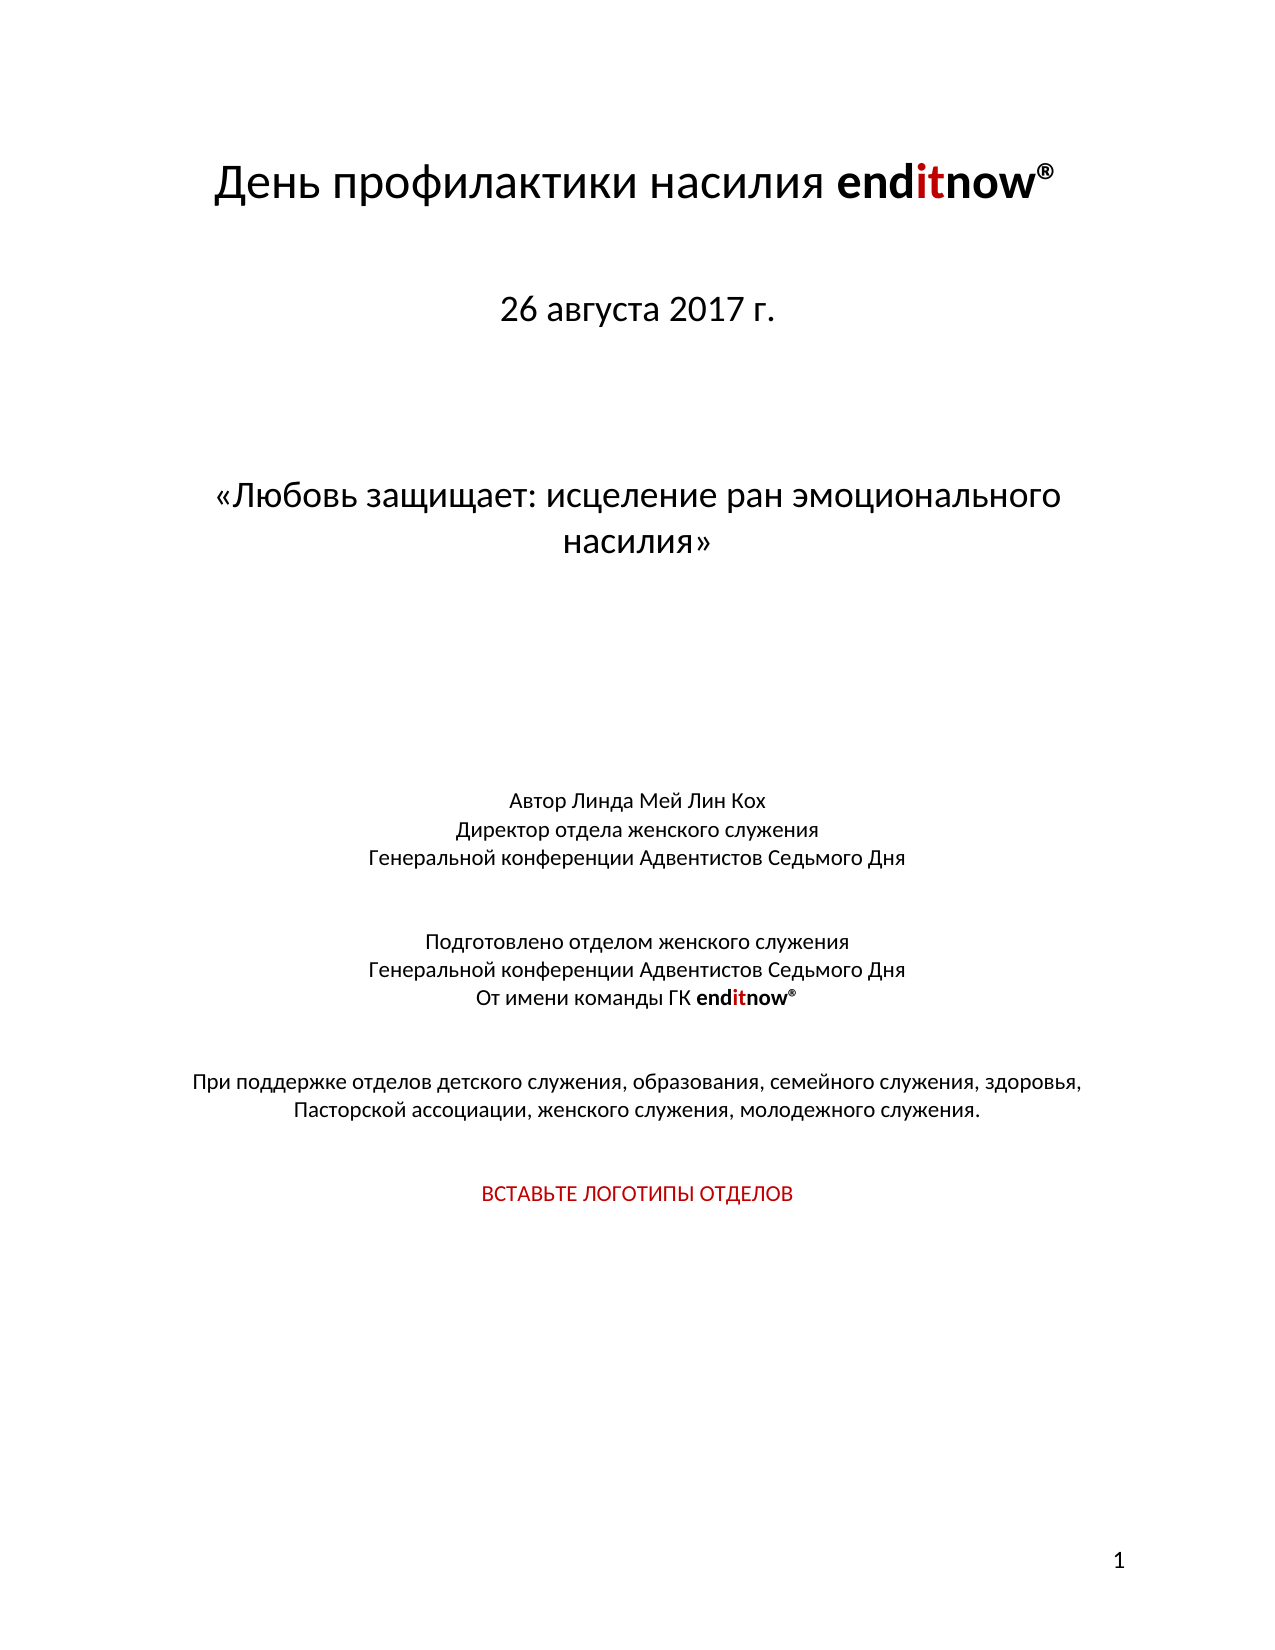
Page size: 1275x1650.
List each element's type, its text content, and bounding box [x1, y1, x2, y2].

text Генеральной конференции Адвентистов Седьмого Дня [150, 843, 1125, 871]
text От имени команды ГК enditnow® [150, 983, 1125, 1011]
text Пасторской ассоциации, женского служения, молодежного служения. [150, 1095, 1125, 1123]
text ВСТАВЬТЕ ЛОГОТИПЫ ОТДЕЛОВ [150, 1179, 1125, 1207]
text Директор отдела женского служения [150, 815, 1125, 843]
text 26 августа 2017 г. [150, 285, 1125, 331]
text Автор Линда Мей Лин Кох [150, 787, 1125, 815]
text Подготовлено отделом женского служения [150, 927, 1125, 955]
text Генеральной конференции Адвентистов Седьмого Дня [150, 955, 1125, 983]
text «Любовь защищает: исцеление ран эмоционального насилия» [150, 471, 1125, 562]
text День профилактики насилия enditnow® [150, 150, 1125, 211]
text При поддержке отделов детского служения, образования, семейного служения, здоровья, [150, 1067, 1125, 1095]
